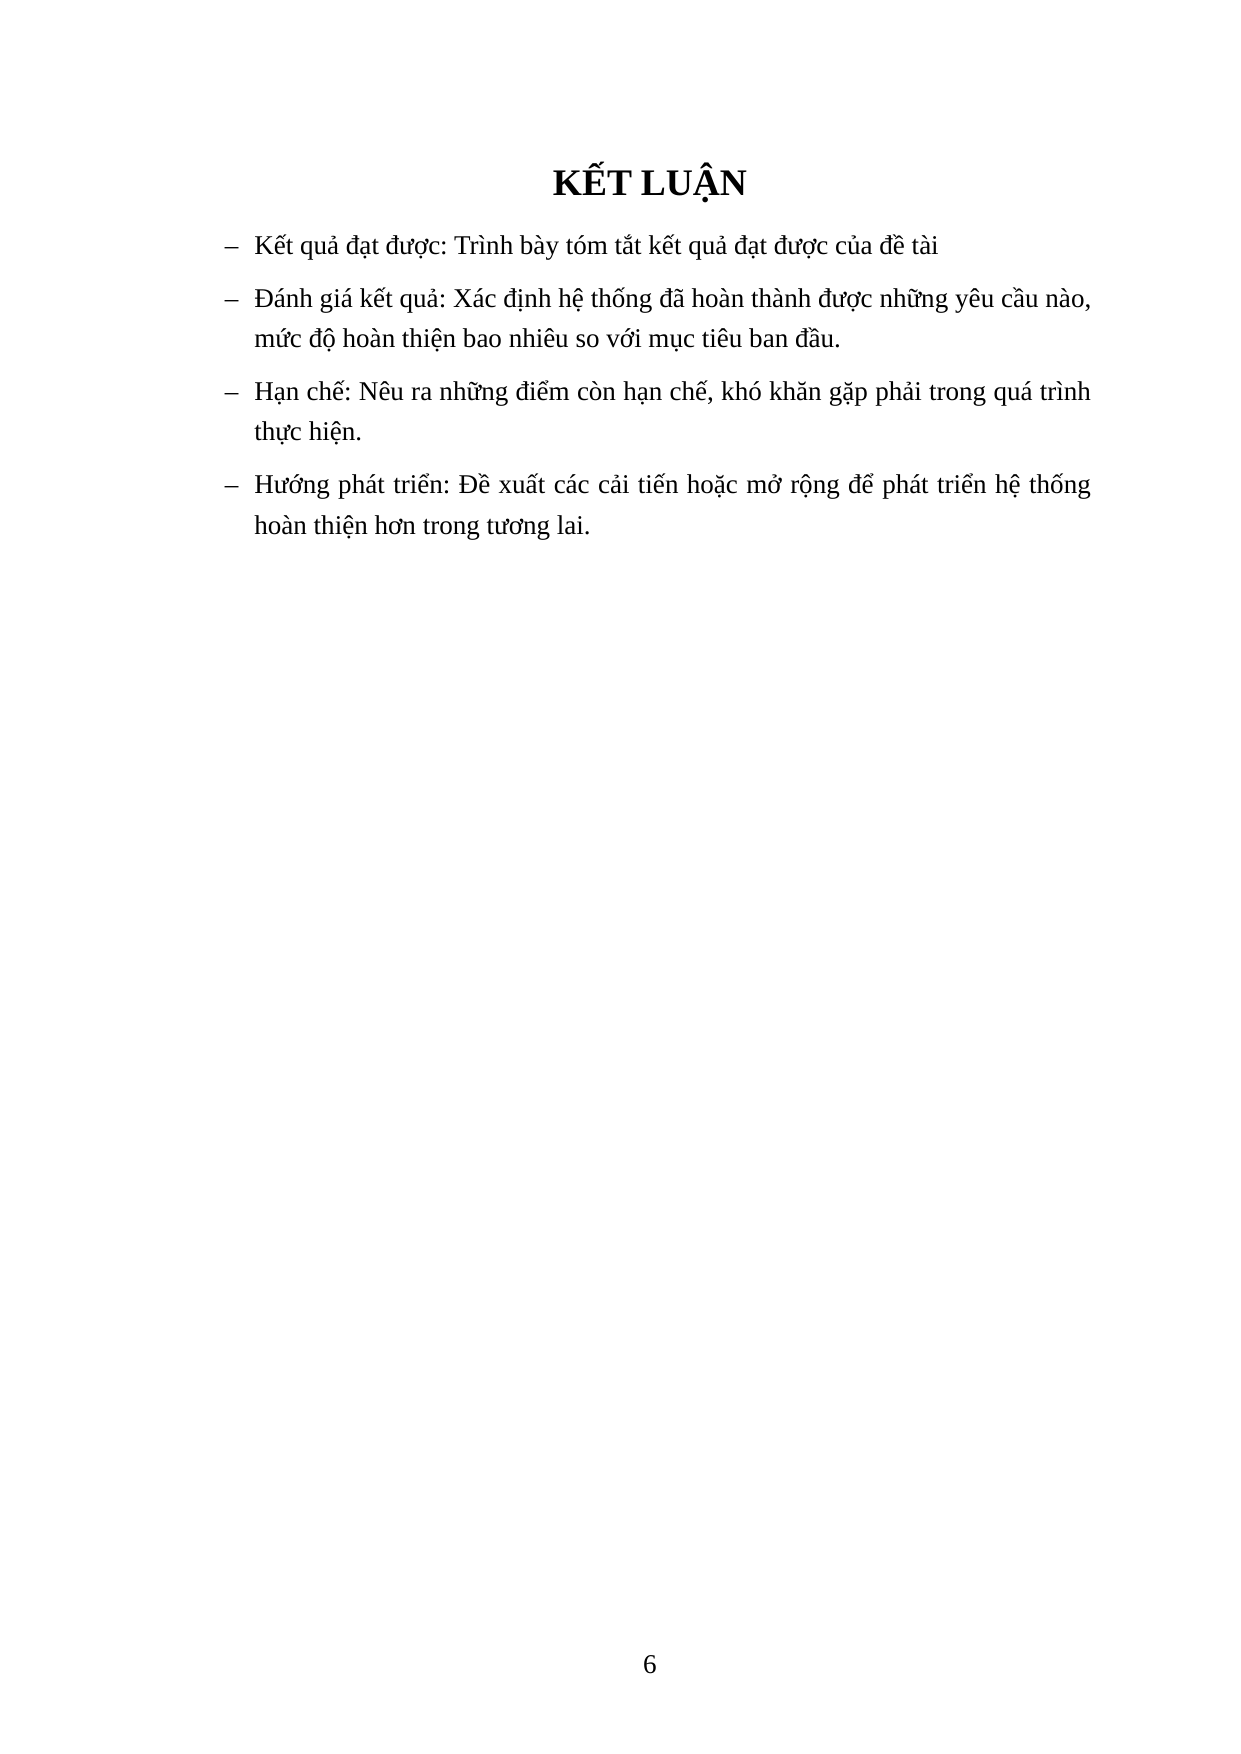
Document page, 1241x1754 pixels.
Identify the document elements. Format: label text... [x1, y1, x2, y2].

text KẾT LUẬN [207, 160, 1092, 203]
list Hướng phát triển: Đề xuất các cải tiến hoặc mở rộng để phát triển hệ thống hoàn thiện hơn trong tương lai. [224, 468, 1092, 540]
list Hạn chế: Nêu ra những điểm còn hạn chế, khó khăn gặp phải trong quá trình thực hiện. [224, 375, 1092, 447]
list Kết quả đạt được: Trình bày tóm tắt kết quả đạt được của đề tài [224, 229, 1092, 260]
list Đánh giá kết quả: Xác định hệ thống đã hoàn thành được những yêu cầu nào, mức độ hoàn thiện bao nhiêu so với mục tiêu ban đầu. [224, 282, 1092, 353]
